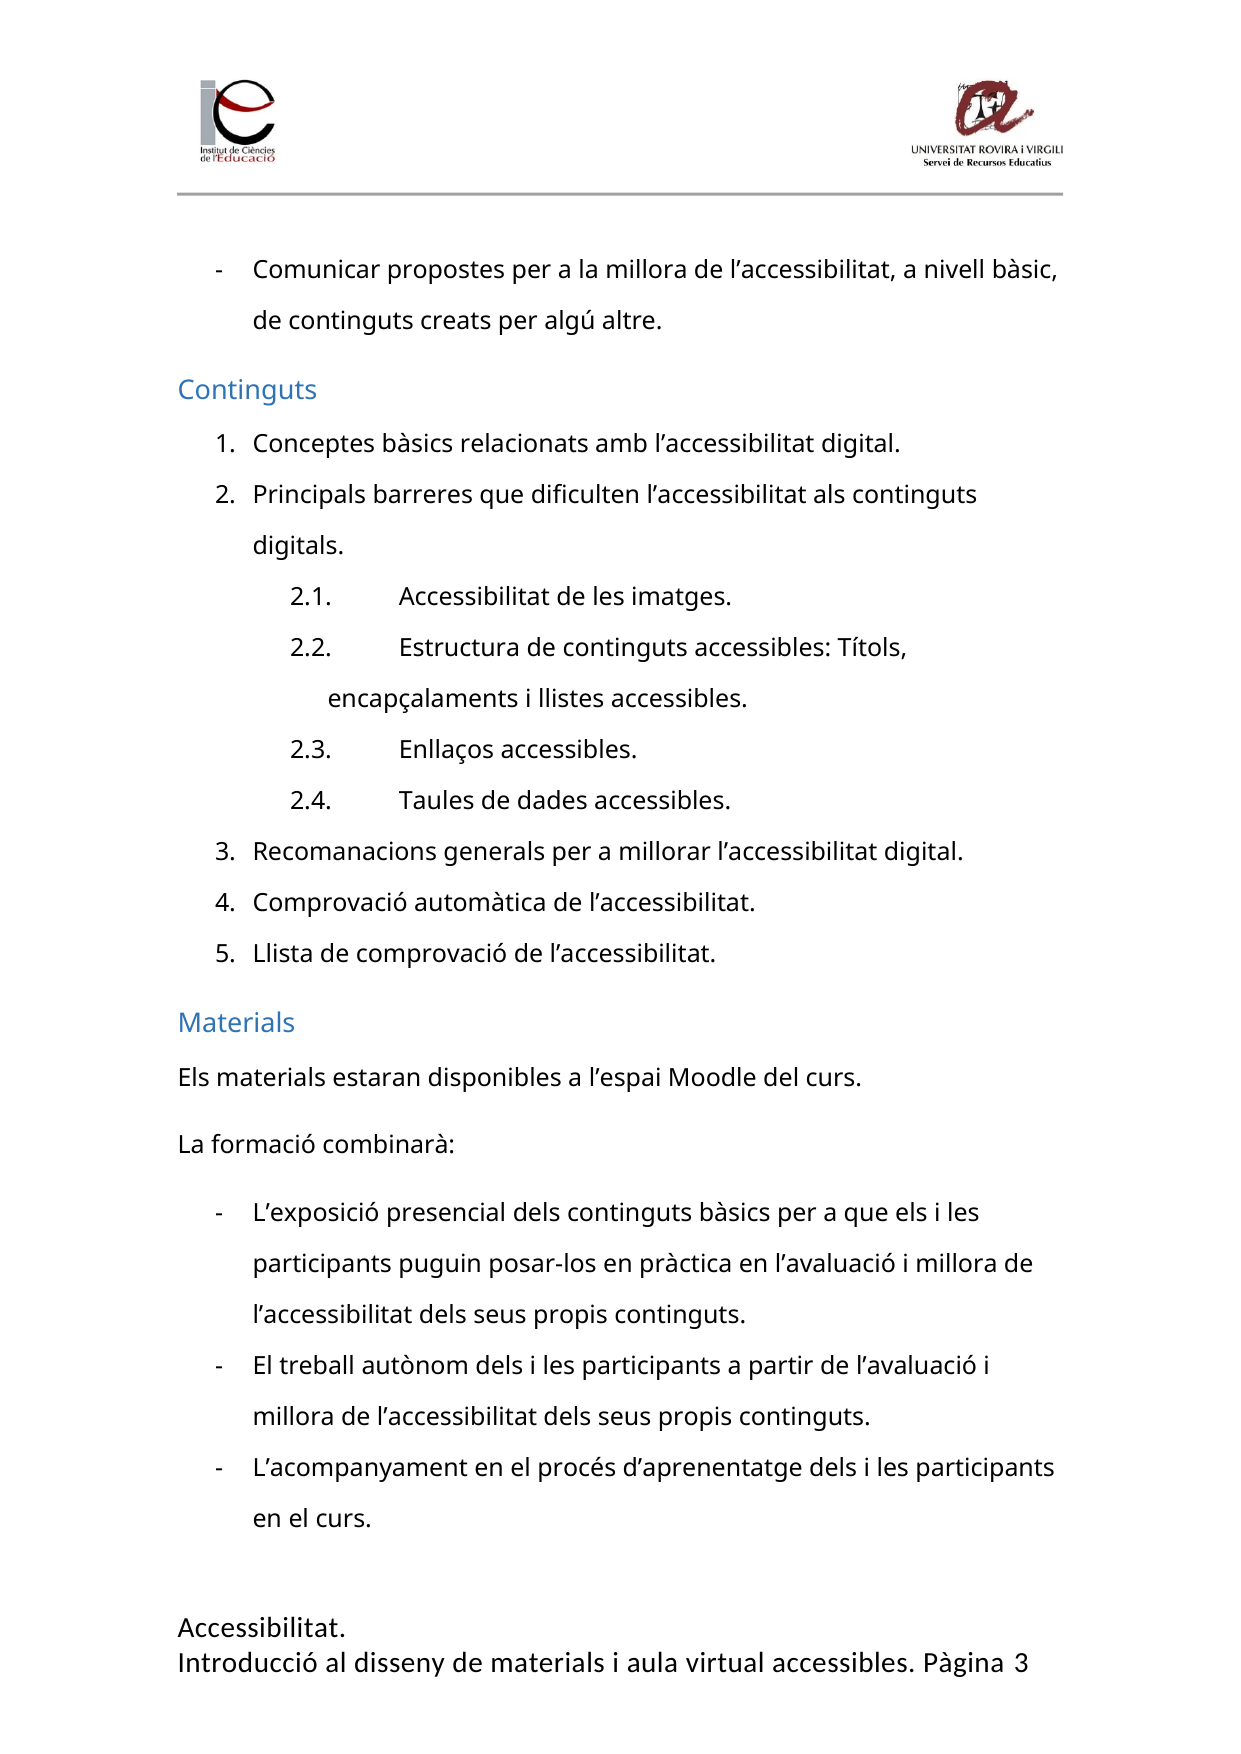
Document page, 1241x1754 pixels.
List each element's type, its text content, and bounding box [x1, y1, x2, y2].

list Conceptes bàsics relacionats amb l’accessibilitat digital. [215, 426, 1063, 460]
list Estructura de continguts accessibles: Títols, encapçalaments i llistes accessibles. [290, 630, 1063, 715]
list Enllaços accessibles. [290, 732, 1063, 766]
list Comunicar propostes per a la millora de l’accessibilitat, a nivell bàsic, de continguts creats per algú altre. [215, 252, 1063, 337]
text La formació combinarà: [177, 1127, 1063, 1161]
list L’acompanyament en el procés d’aprenentatge dels i les participants en el curs. [215, 1450, 1063, 1535]
list Taules de dades accessibles. [290, 783, 1063, 817]
subtitle Materials [177, 1004, 1063, 1041]
list Accessibilitat de les imatges. [290, 579, 1063, 613]
picture [910, 78, 1063, 168]
list Recomanacions generals per a millorar l’accessibilitat digital. [215, 834, 1063, 868]
list Principals barreres que dificulten l’accessibilitat als continguts digitals. [215, 477, 1063, 562]
picture [177, 73, 295, 168]
text Els materials estaran disponibles a l’espai Moodle del curs. [177, 1059, 1063, 1093]
list L’exposició presencial dels continguts bàsics per a que els i les participants puguin posar-los en pràctica en l’avaluació i millora de l’accessibilitat dels seus propis continguts. [215, 1194, 1063, 1331]
list Comprovació automàtica de l’accessibilitat. [215, 885, 1063, 919]
subtitle Continguts [177, 370, 1063, 407]
list El treball autònom dels i les participants a partir de l’avaluació i millora de l’accessibilitat dels seus propis continguts. [215, 1348, 1063, 1433]
list Llista de comprovació de l’accessibilitat. [215, 936, 1063, 970]
